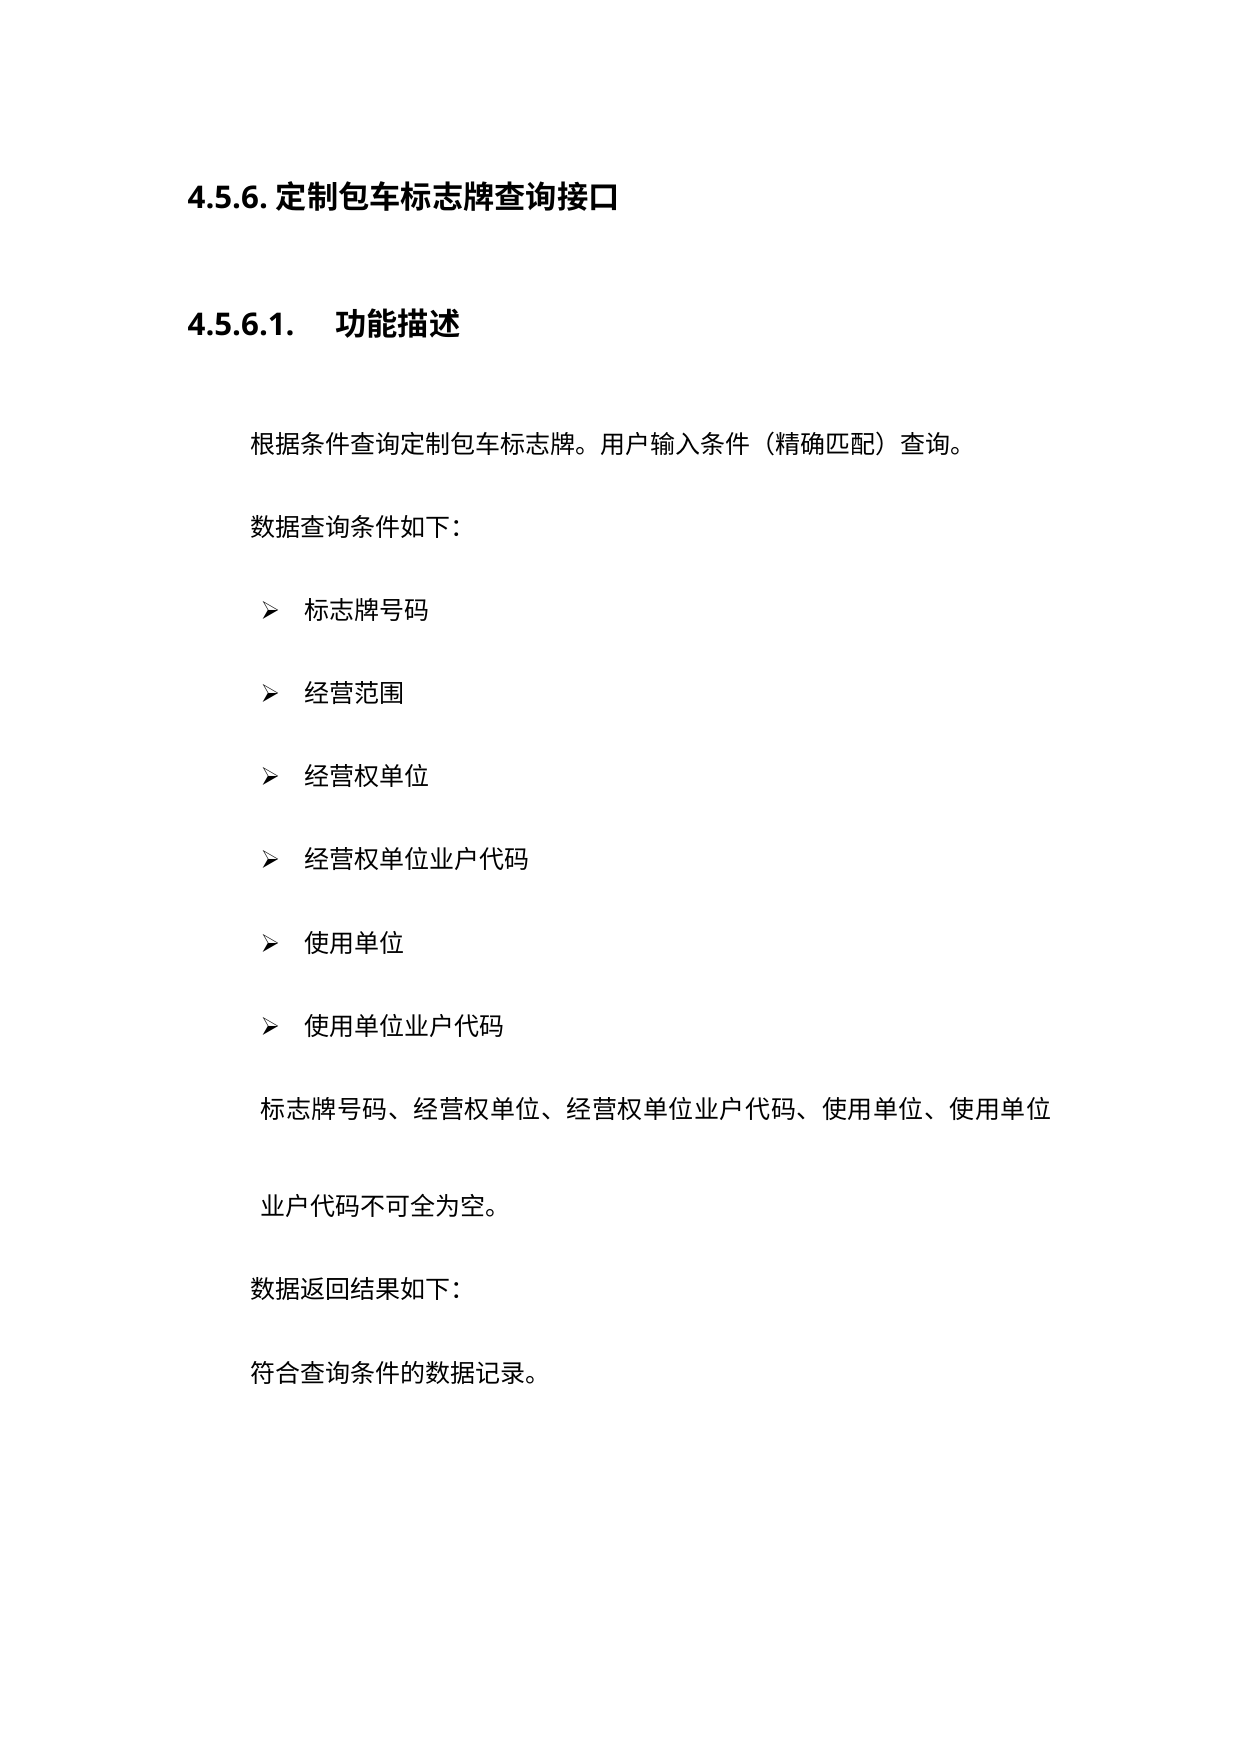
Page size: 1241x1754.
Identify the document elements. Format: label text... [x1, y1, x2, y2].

list 使用单位业户代码 [260, 992, 1053, 1057]
list 经营权单位业户代码 [260, 826, 1053, 891]
list 标志牌号码 [260, 576, 1053, 641]
list 经营范围 [260, 659, 1053, 724]
list 经营权单位 [260, 742, 1053, 807]
list 使用单位 [260, 909, 1053, 974]
text 符合查询条件的数据记录。 [187, 1339, 1053, 1404]
text 标志牌号码、经营权单位、经营权单位业户代码、使用单位、使用单位业户代码不可全为空。 [260, 1075, 1053, 1237]
subtitle 功能描述 [187, 289, 1053, 354]
text 数据查询条件如下： [187, 493, 1053, 558]
subtitle 定制包车标志牌查询接口 [187, 162, 1053, 227]
text 根据条件查询定制包车标志牌。用户输入条件（精确匹配）查询。 [187, 410, 1053, 475]
text 数据返回结果如下： [187, 1256, 1053, 1321]
